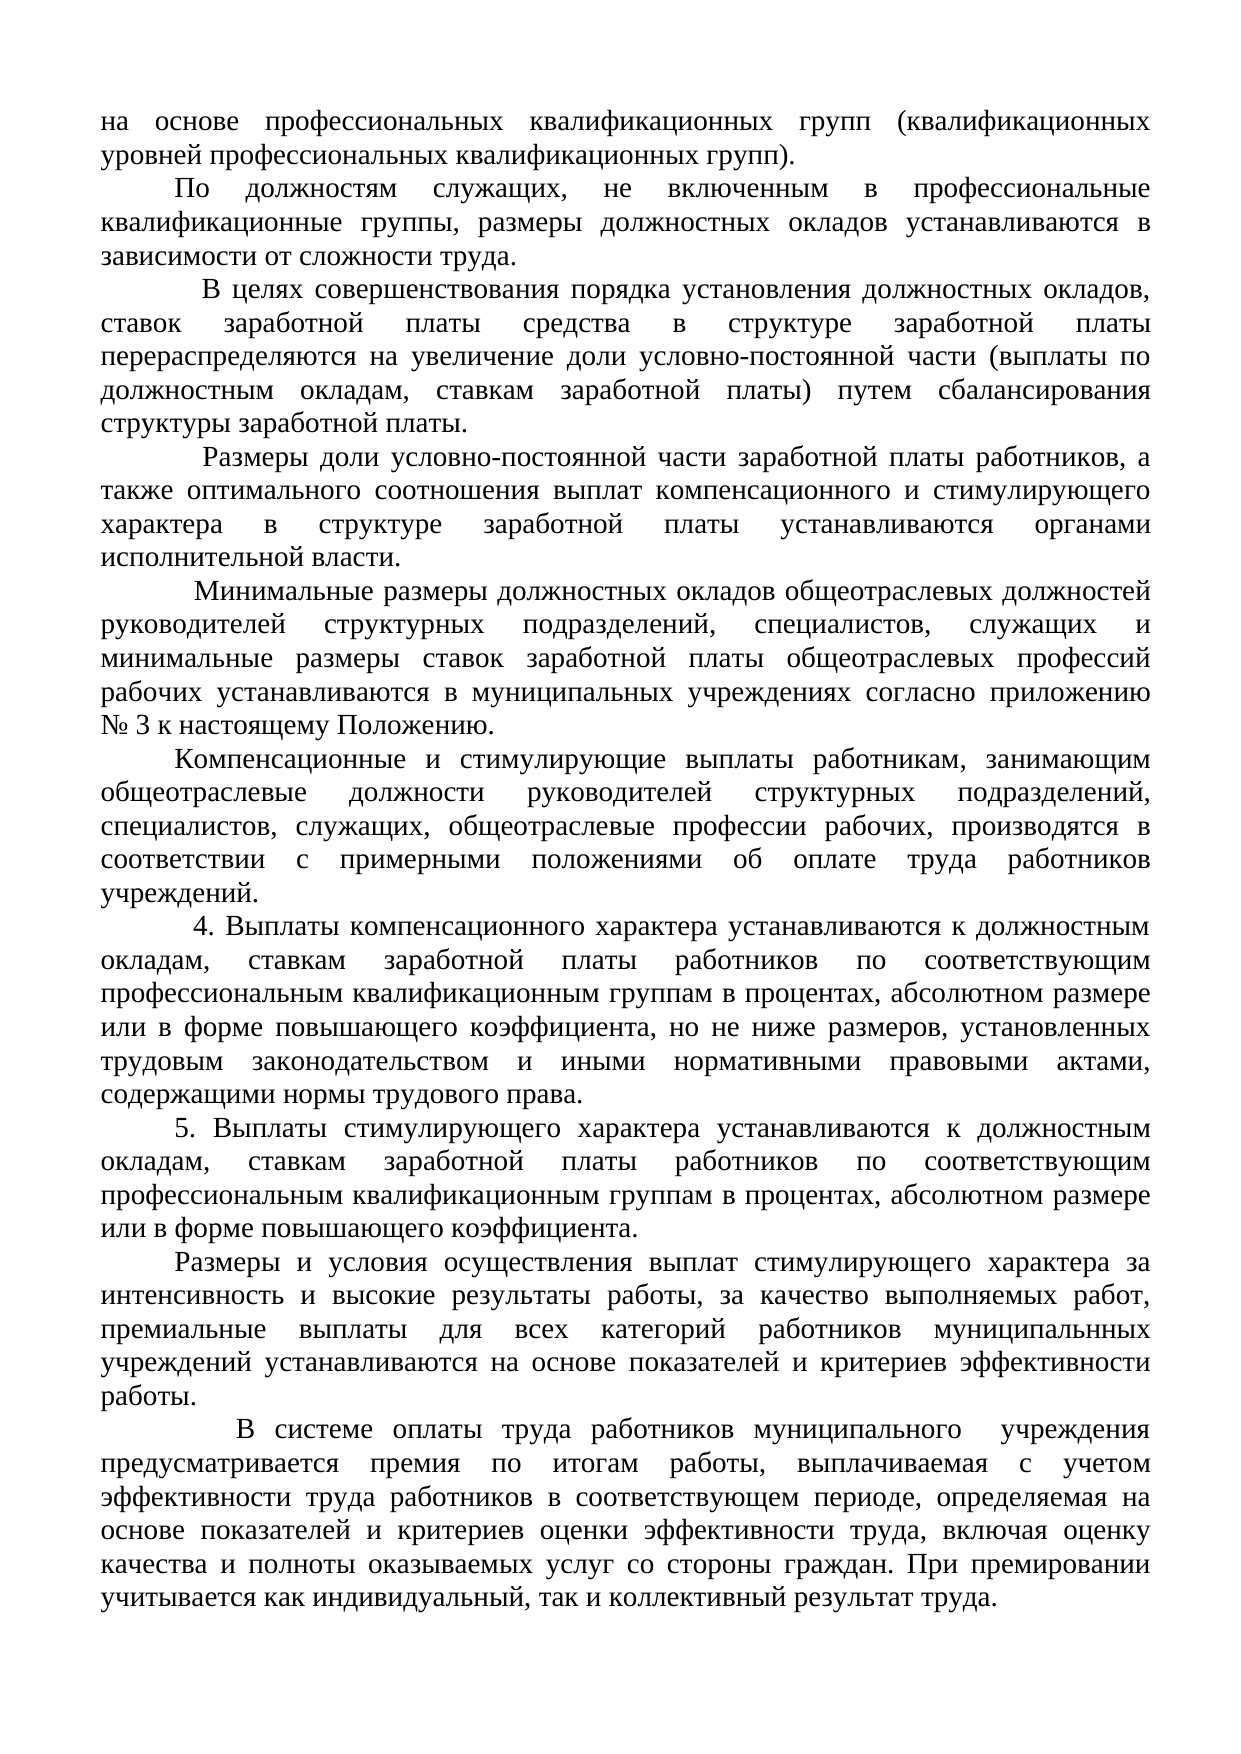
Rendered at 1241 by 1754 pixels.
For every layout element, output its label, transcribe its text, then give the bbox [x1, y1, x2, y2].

text 5. Выплаты стимулирующего характера устанавливаются к должностным окладам, ставкам заработной платы работников по соответствующим профессиональным квалификационным группам в процентах, абсолютном размере или в форме повышающего коэффициента. [100, 1110, 1152, 1244]
text По должностям служащих, не включенным в профессиональные квалификационные группы, размеры должностных окладов устанавливаются в зависимости от сложности труда. [100, 171, 1152, 271]
text Размеры доли условно-постоянной части заработной платы работников, а также оптимального соотношения выплат компенсационного и стимулирующего характера в структуре заработной платы устанавливаются органами исполнительной власти. [100, 439, 1152, 573]
text Минимальные размеры должностных окладов общеотраслевых должностей руководителей структурных подразделений, специалистов, служащих и минимальные размеры ставок заработной платы общеотраслевых профессий рабочих устанавливаются в муниципальных учреждениях согласно приложению № 3 к настоящему Положению. [100, 573, 1152, 741]
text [100, 103, 1152, 171]
text В целях совершенствования порядка установления должностных окладов, ставок заработной платы средства в структуре заработной платы перераспределяются на увеличение доли условно-постоянной части (выплаты по должностным окладам, ставкам заработной платы) путем сбалансирования структуры заработной платы. [100, 271, 1152, 439]
text Компенсационные и стимулирующие выплаты работникам, занимающим общеотраслевые должности руководителей структурных подразделений, специалистов, служащих, общеотраслевые профессии рабочих, производятся в соответствии с примерными положениями об оплате труда работников учреждений. 4. Выплаты компенсационного характера устанавливаются к должностным окладам, ставкам заработной платы работников по соответствующим профессиональным квалификационным группам в процентах, абсолютном размере или в форме повышающего коэффициента, но не ниже размеров, установленных трудовым законодательством и иными нормативными правовыми актами, содержащими нормы трудового права. [100, 741, 1152, 1110]
text Размеры и условия осуществления выплат стимулирующего характера за интенсивность и высокие результаты работы, за качество выполняемых работ, премиальные выплаты для всех категорий работников муниципальнных учреждений устанавливаются на основе показателей и критериев эффективности работы. В системе оплаты труда работников муниципального учреждения предусматривается премия по итогам работы, выплачиваемая с учетом эффективности труда работников в соответствующем периоде, определяемая на основе показателей и критериев оценки эффективности труда, включая оценку качества и полноты оказываемых услуг со стороны граждан. При премировании учитывается как индивидуальный, так и коллективный результат труда. [100, 1244, 1152, 1613]
